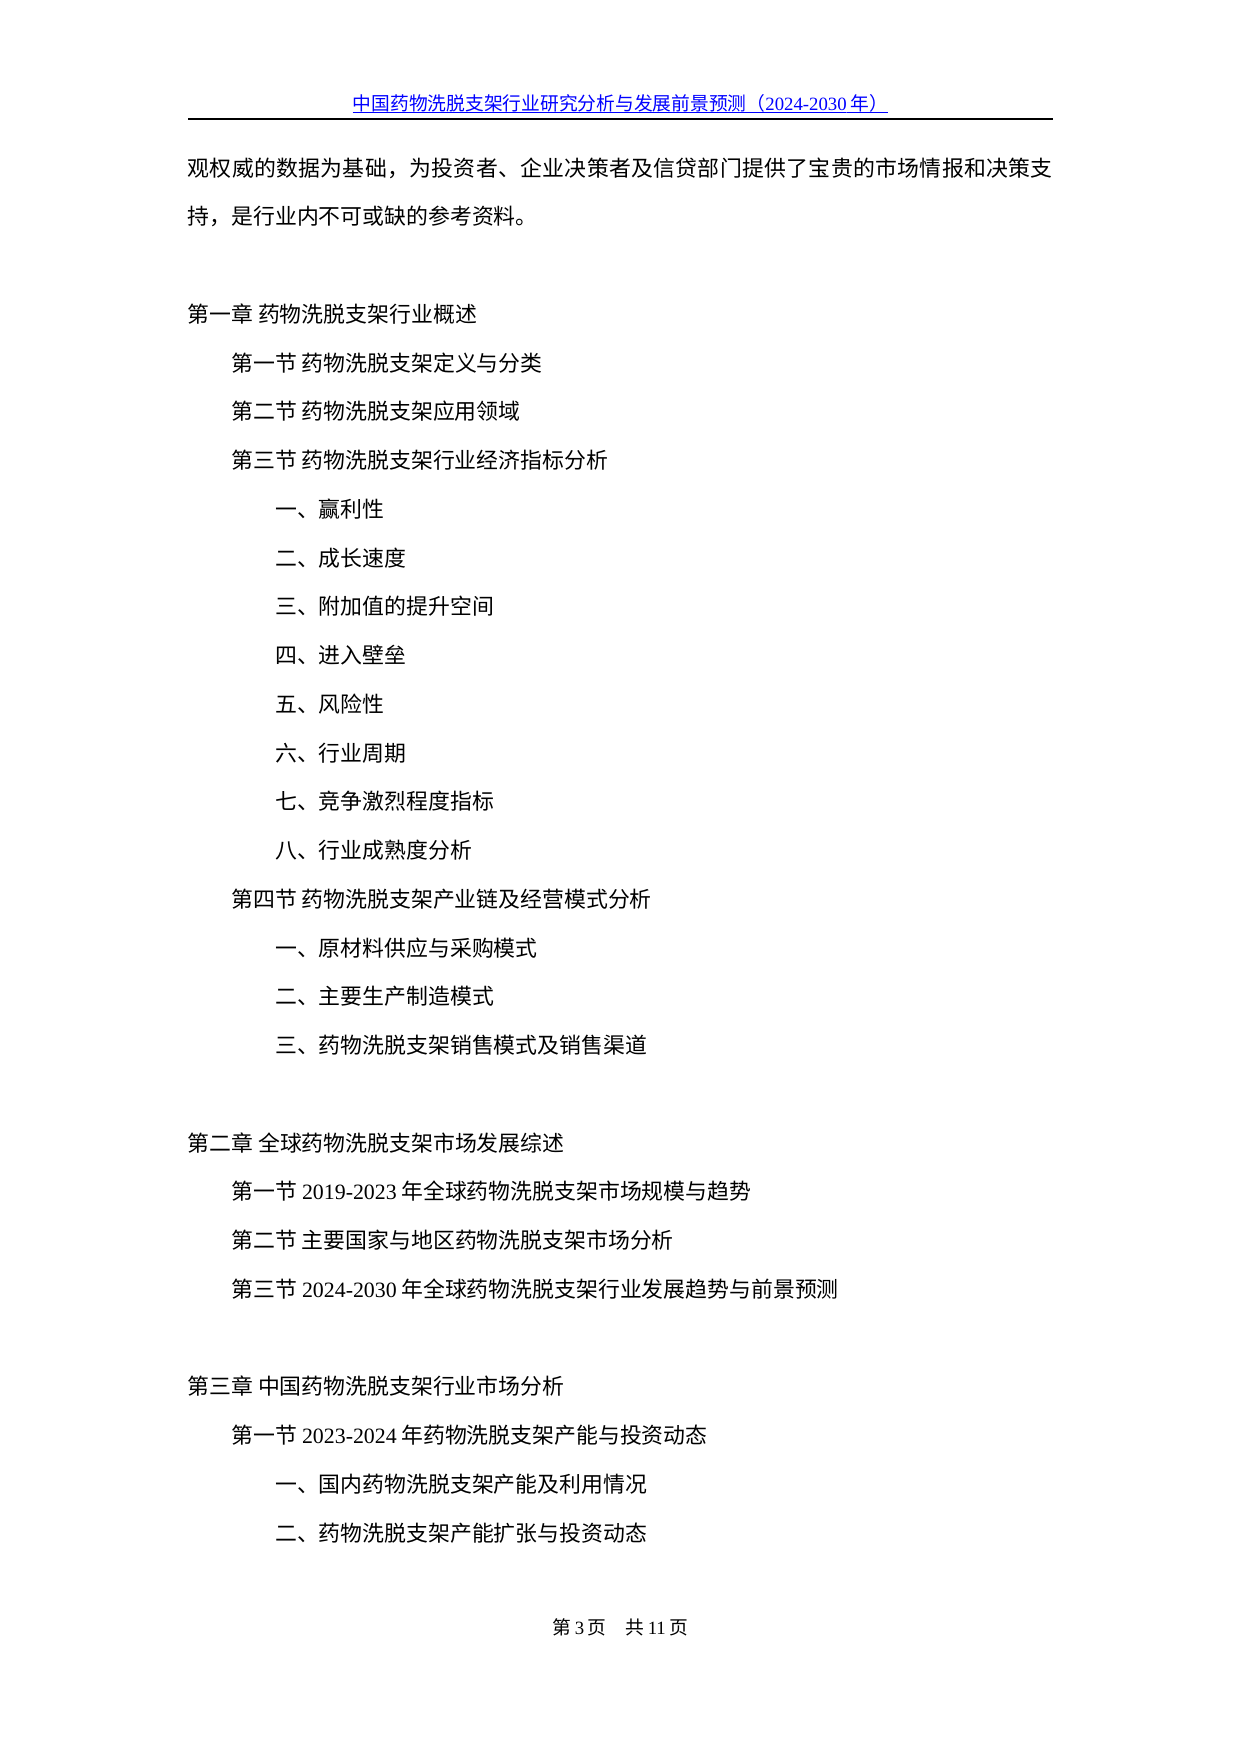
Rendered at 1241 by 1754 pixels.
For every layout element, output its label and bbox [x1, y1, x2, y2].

text [187, 150, 1053, 1548]
